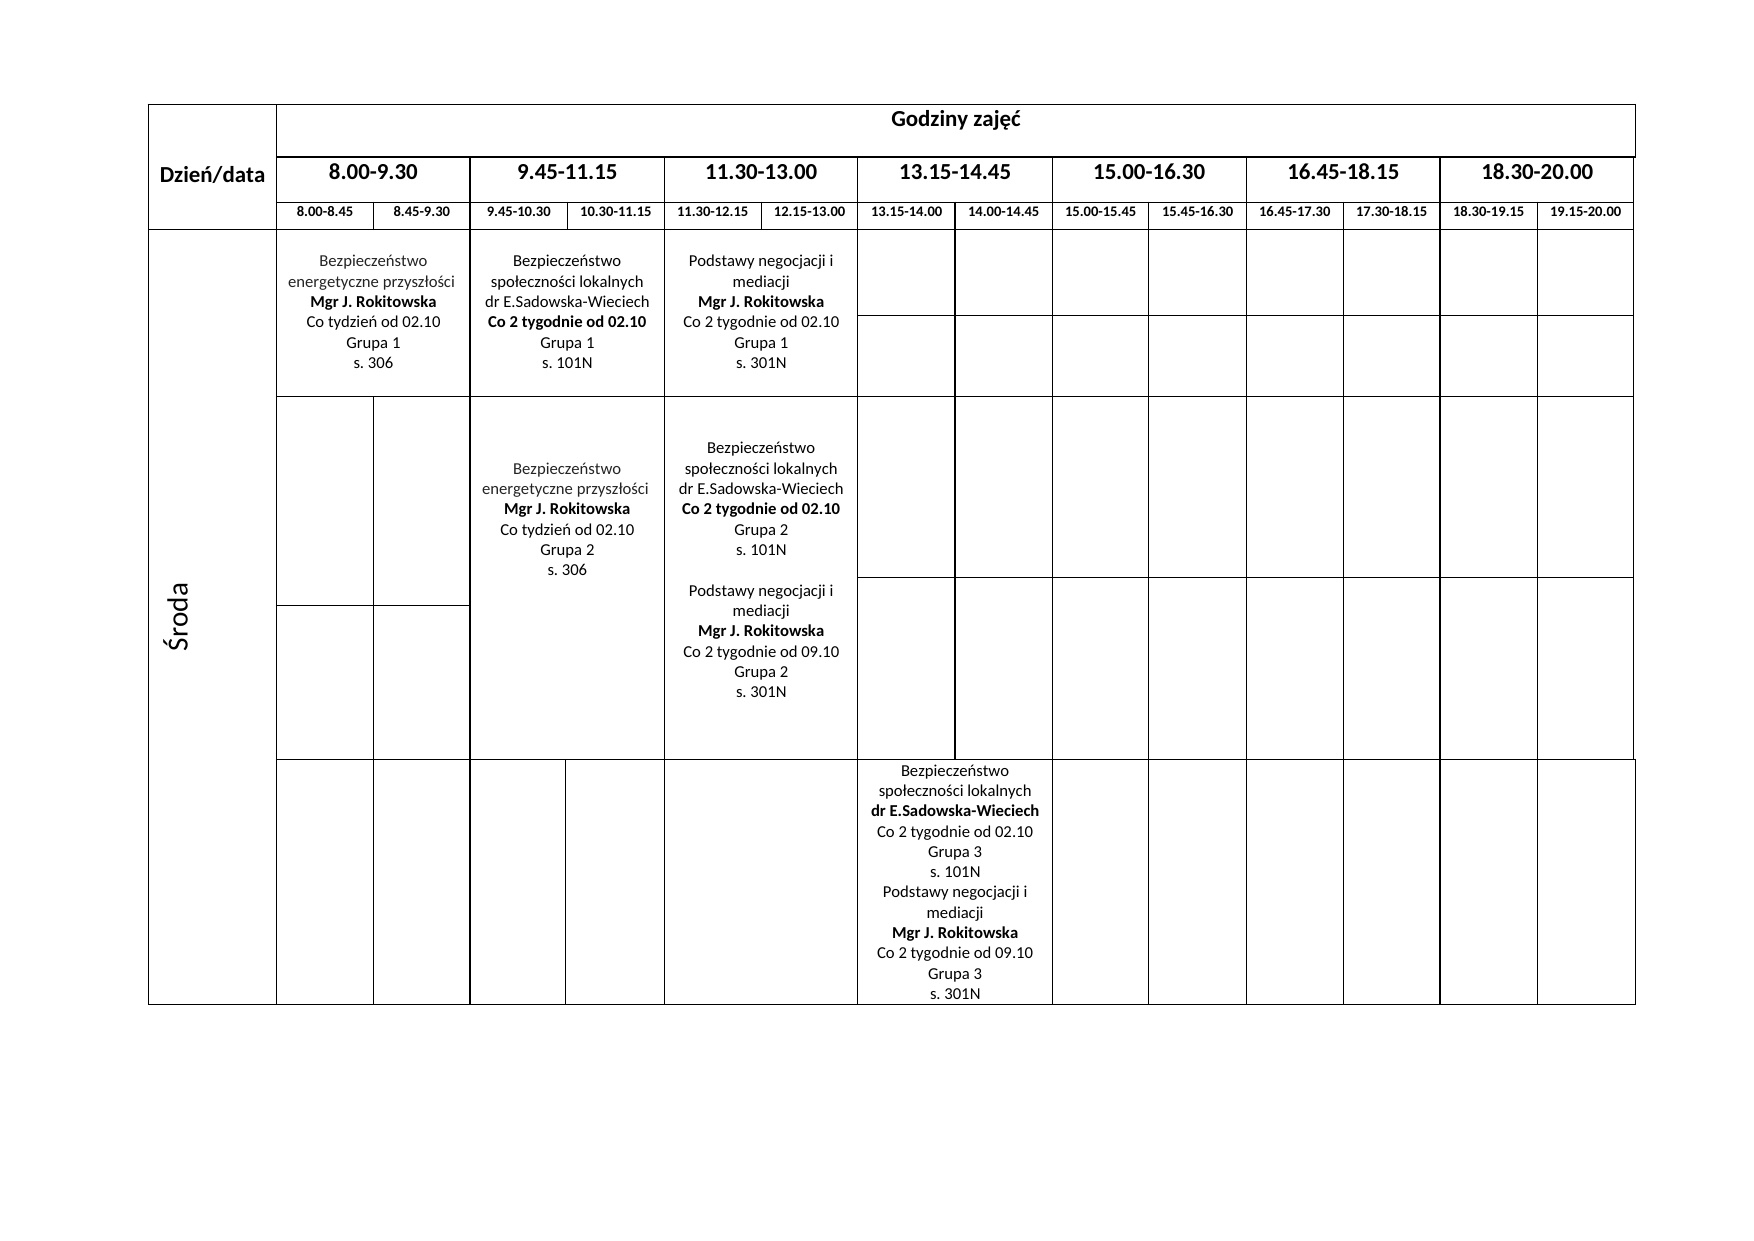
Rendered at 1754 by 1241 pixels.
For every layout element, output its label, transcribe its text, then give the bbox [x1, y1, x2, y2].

table_cell [1344, 578, 1439, 759]
table_cell 11.30-12.15 [665, 203, 761, 229]
table_cell [1441, 397, 1537, 577]
table_header Dzień/data [149, 105, 276, 229]
table_cell 15.45-16.30 [1149, 203, 1246, 229]
table_cell [1149, 397, 1246, 577]
table_cell [956, 578, 1052, 759]
table_cell 13.15-14.00 [858, 203, 954, 229]
table_cell [1149, 760, 1246, 1004]
table_cell [1149, 230, 1246, 315]
table_cell [665, 760, 857, 1004]
table_cell [1441, 230, 1537, 315]
table_cell 18.30-20.00 [1441, 158, 1633, 202]
table_cell 14.00-14.45 [956, 203, 1052, 229]
table_cell 9.45-11.15 [471, 158, 664, 202]
table_cell [1344, 230, 1439, 315]
table_cell [1441, 578, 1537, 759]
table_cell [1149, 578, 1246, 759]
table_cell 16.45-17.30 [1247, 203, 1343, 229]
table_cell [374, 606, 469, 759]
table_cell [858, 397, 954, 577]
table_cell 17.30-18.15 [1344, 203, 1439, 229]
table_cell [858, 316, 954, 396]
table_cell [956, 316, 1052, 396]
table_cell [1053, 397, 1148, 577]
table_cell [1053, 230, 1148, 315]
table_cell [1441, 760, 1537, 1004]
table_cell [1344, 760, 1439, 1004]
table_cell Bezpieczeństwo energetyczne przyszłości Mgr J. Rokitowska Co tydzień od 02.10 Grupa 2 s. 306 [471, 397, 664, 759]
table_cell [1053, 578, 1148, 759]
table_cell [1053, 316, 1148, 396]
table_cell 9.45-10.30 [471, 203, 567, 229]
table_cell 8.45-9.30 [374, 203, 469, 229]
table_cell 11.30-13.00 [665, 158, 857, 202]
table_cell Bezpieczeństwo energetyczne przyszłości Mgr J. Rokitowska Co tydzień od 02.10 Grupa 1 s. 306 [277, 230, 469, 396]
table_cell [1053, 760, 1148, 1004]
table_cell [1247, 316, 1343, 396]
table_cell [1441, 316, 1537, 396]
table_cell 13.15-14.45 [858, 158, 1052, 202]
table_cell 10.30-11.15 [568, 203, 664, 229]
table_cell [858, 230, 954, 315]
table_cell 18.30-19.15 [1441, 203, 1537, 229]
table_cell 15.00-16.30 [1053, 158, 1246, 202]
table_cell [471, 760, 565, 1004]
table_cell 8.00-9.30 [277, 158, 469, 202]
table_cell [566, 760, 664, 1004]
table_cell 16.45-18.15 [1247, 158, 1439, 202]
table_cell [1247, 760, 1343, 1004]
table_cell [277, 760, 373, 1004]
table_cell 8.00-8.45 [277, 203, 373, 229]
table_cell [956, 397, 1052, 577]
table_cell Bezpieczeństwo społeczności lokalnych dr E.Sadowska-Wieciech Co 2 tygodnie od 02.10 Grupa 3 s. 101N Podstawy negocjacji i mediacji Mgr J. Rokitowska Co 2 tygodnie od 09.10 Grupa 3 s. 301N [858, 760, 1052, 1004]
table_cell [1538, 397, 1633, 577]
table_cell 19.15-20.00 [1538, 203, 1633, 229]
table_cell [1538, 760, 1635, 1004]
table_cell 15.00-15.45 [1053, 203, 1148, 229]
table_cell [1247, 397, 1343, 577]
table_cell Podstawy negocjacji i mediacji Mgr J. Rokitowska Co 2 tygodnie od 02.10 Grupa 1 s. 301N [665, 230, 857, 396]
table_cell [858, 578, 954, 759]
table_cell [277, 397, 373, 605]
table_cell [956, 230, 1052, 315]
table_header Godziny zajęć [277, 105, 1635, 156]
table_cell [1538, 578, 1633, 759]
table_cell [1149, 316, 1246, 396]
table_cell [1247, 578, 1343, 759]
table_cell [1344, 316, 1439, 396]
table_cell [1247, 230, 1343, 315]
table_cell [1538, 230, 1633, 315]
table_cell [277, 606, 373, 759]
table_cell 12.15-13.00 [762, 203, 857, 229]
table_cell Bezpieczeństwo społeczności lokalnych dr E.Sadowska-Wieciech Co 2 tygodnie od 02.10 Grupa 2 s. 101N Podstawy negocjacji i mediacji Mgr J. Rokitowska Co 2 tygodnie od 09.10 Grupa 2 s. 301N [665, 397, 857, 759]
table_cell Środa [149, 230, 276, 1004]
table_cell [1538, 316, 1633, 396]
table_cell [374, 760, 469, 1004]
table_cell Bezpieczeństwo społeczności lokalnych dr E.Sadowska-Wieciech Co 2 tygodnie od 02.10 Grupa 1 s. 101N [471, 230, 664, 396]
table_cell [1344, 397, 1439, 577]
table_cell [374, 397, 469, 605]
